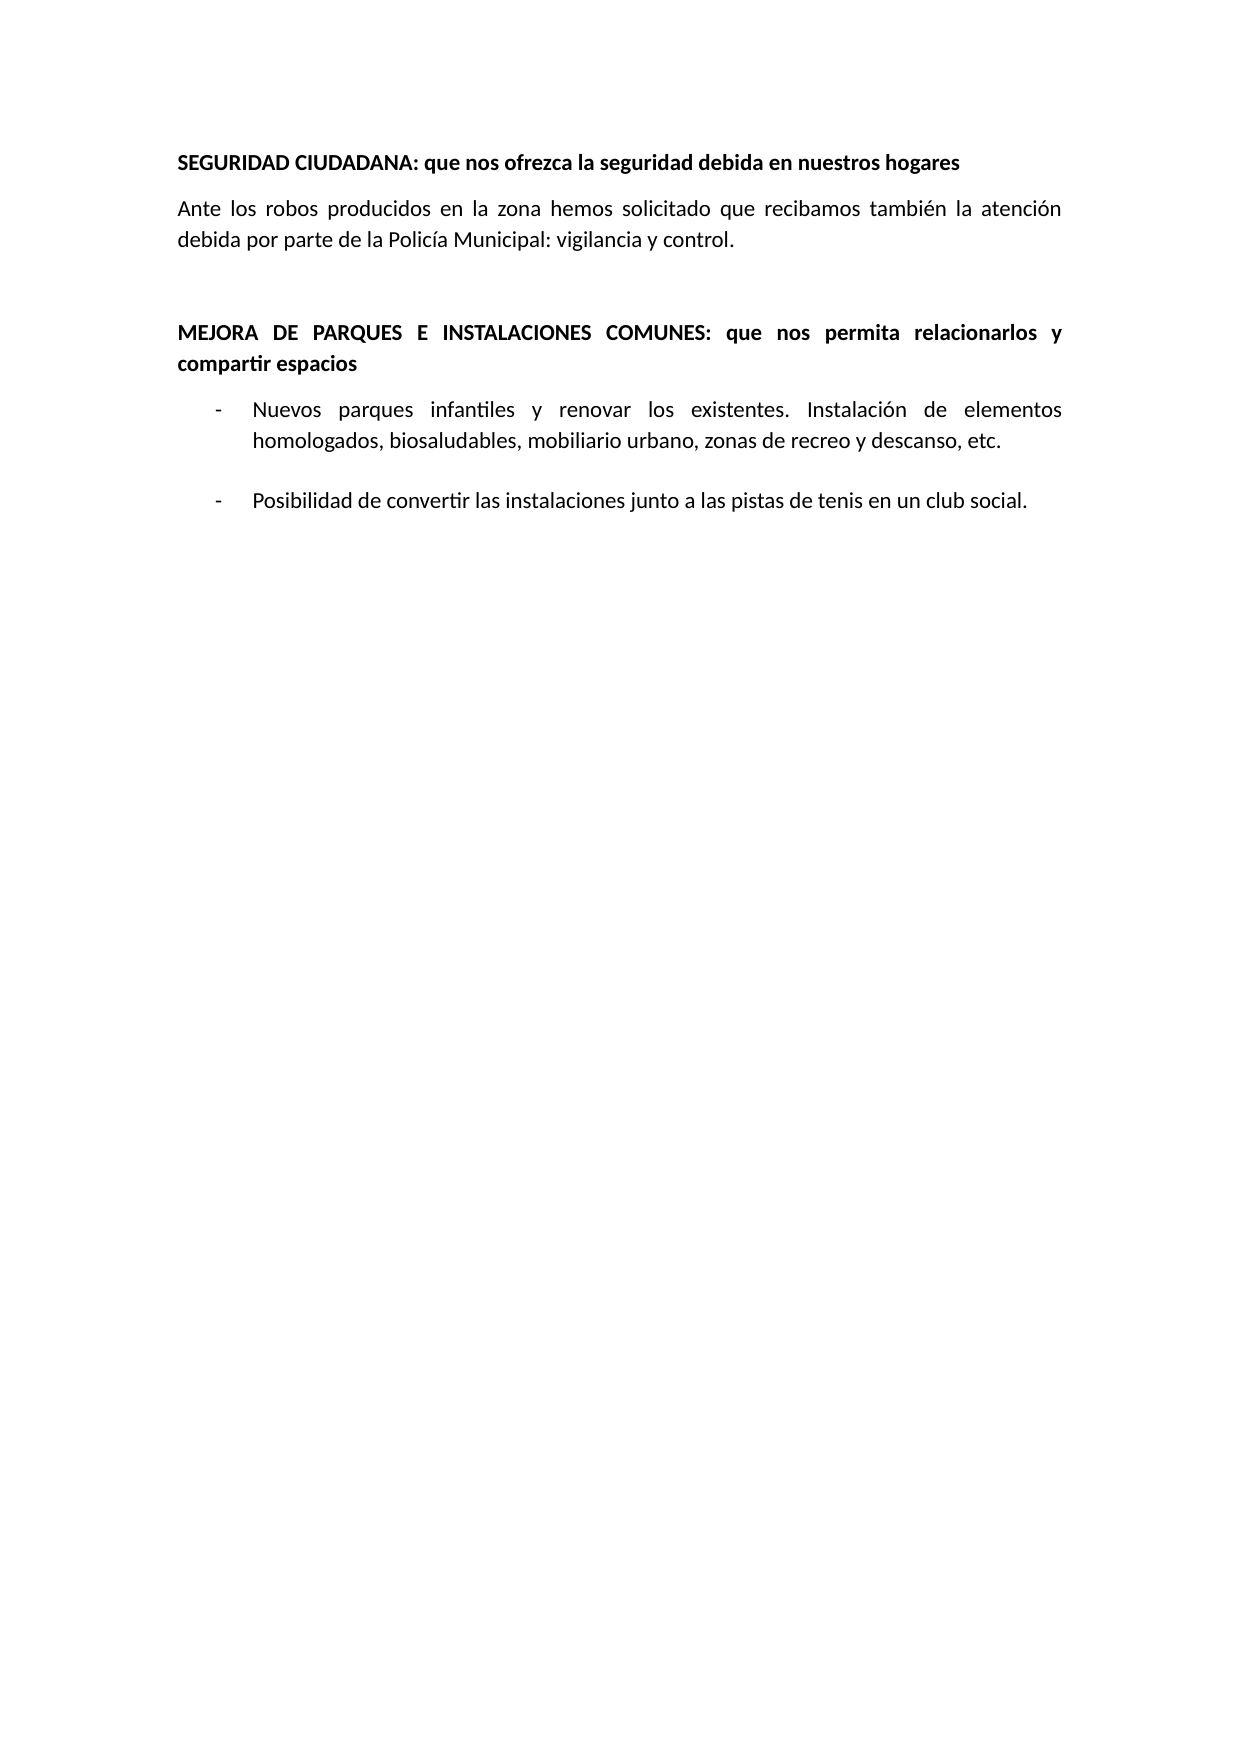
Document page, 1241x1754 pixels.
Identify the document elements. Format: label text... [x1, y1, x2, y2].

list Posibilidad de convertir las instalaciones junto a las pistas de tenis en un club social. [215, 486, 1063, 514]
text SEGURIDAD CIUDADANA: que nos ofrezca la seguridad debida en nuestros hogares [177, 148, 1063, 176]
text MEJORA DE PARQUES E INSTALACIONES COMUNES: que nos permita relacionarlos y compartir espacios [177, 318, 1063, 377]
list Nuevos parques infantiles y renovar los existentes. Instalación de elementos homologados, biosaludables, mobiliario urbano, zonas de recreo y descanso, etc. [215, 396, 1063, 454]
text Ante los robos producidos en la zona hemos solicitado que recibamos también la atención debida por parte de la Policía Municipal: vigilancia y control. [177, 194, 1063, 253]
